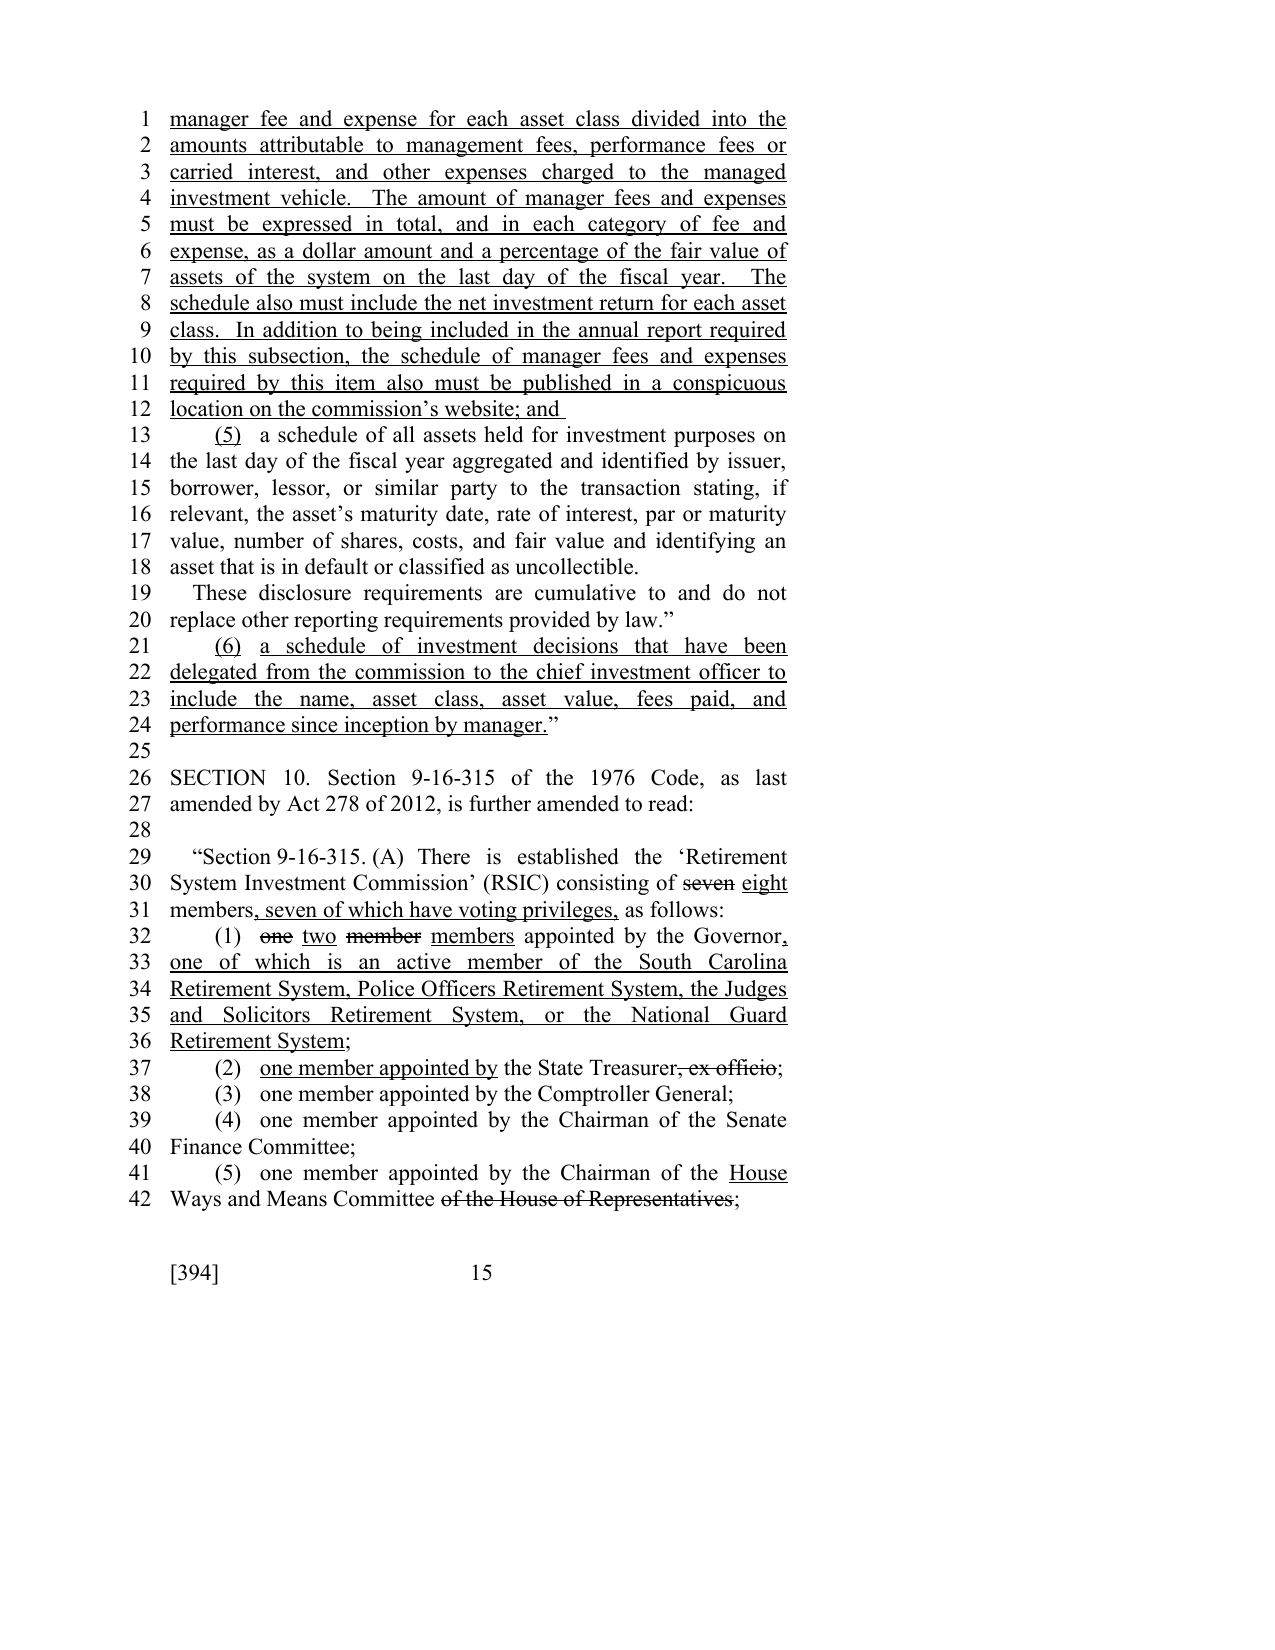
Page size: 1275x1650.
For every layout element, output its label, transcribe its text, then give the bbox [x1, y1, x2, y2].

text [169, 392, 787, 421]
text (4) one member appointed by the Chairman of the Senate Finance Committee; [169, 1106, 787, 1159]
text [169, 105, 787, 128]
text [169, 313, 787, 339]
text SECTION 10. Section 9-16-315 of the 1976 Code, as last amended by Act 278 of 2012, is further amended to read: [169, 764, 787, 817]
text (6) a schedule of investment decisions that have been delegated from the commission to the chief investment officer to include the name, asset class, asset value, fees paid, and performance since inception by manager.” [169, 632, 787, 681]
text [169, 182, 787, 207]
text (1) one two member members appointed by the Governor, one of which is an active member of the South Carolina Retirement System, Police Officers Retirement System, the Judges and Solicitors Retirement System, or the National Guard Retirement System; [169, 972, 787, 998]
text (3) one member appointed by the Comptroller General; [169, 1080, 787, 1106]
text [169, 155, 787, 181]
text (1) one two member members appointed by the Governor, one of which is an active member of the South Carolina Retirement System, Police Officers Retirement System, the Judges and Solicitors Retirement System, or the National Guard Retirement System; [169, 999, 787, 1024]
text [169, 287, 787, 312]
text (1) one two member members appointed by the Governor, one of which is an active member of the South Carolina Retirement System, Police Officers Retirement System, the Judges and Solicitors Retirement System, or the National Guard Retirement System; [169, 1025, 787, 1054]
text “Section 9-16-315. (A) There is established the ‘Retirement System Investment Commission’ (RSIC) consisting of seven eight members, seven of which have voting privileges, as follows: [169, 843, 787, 922]
text (5) a schedule of all assets held for investment purposes on the last day of the fiscal year aggregated and identified by issuer, borrower, lessor, or similar party to the transaction stating, if relevant, the asset’s maturity date, rate of interest, par or maturity value, number of shares, costs, and fair value and identifying an asset that is in default or classified as uncollectible. [169, 421, 787, 579]
text (6) a schedule of investment decisions that have been delegated from the commission to the chief investment officer to include the name, asset class, asset value, fees paid, and performance since inception by manager.” [169, 682, 787, 708]
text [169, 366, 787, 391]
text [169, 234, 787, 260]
text (2) one member appointed by the State Treasurer, ex officio; [169, 1054, 787, 1080]
text (6) a schedule of investment decisions that have been delegated from the commission to the chief investment officer to include the name, asset class, asset value, fees paid, and performance since inception by manager.” [169, 709, 787, 737]
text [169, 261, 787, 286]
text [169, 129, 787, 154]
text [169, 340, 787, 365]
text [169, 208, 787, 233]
text These disclosure requirements are cumulative to and do not replace other reporting requirements provided by law.” [169, 579, 787, 632]
text (5) one member appointed by the Chairman of the House Ways and Means Committee of the House of Representatives; [169, 1159, 787, 1212]
text (1) one two member members appointed by the Governor, one of which is an active member of the South Carolina Retirement System, Police Officers Retirement System, the Judges and Solicitors Retirement System, or the National Guard Retirement System; [169, 922, 787, 971]
